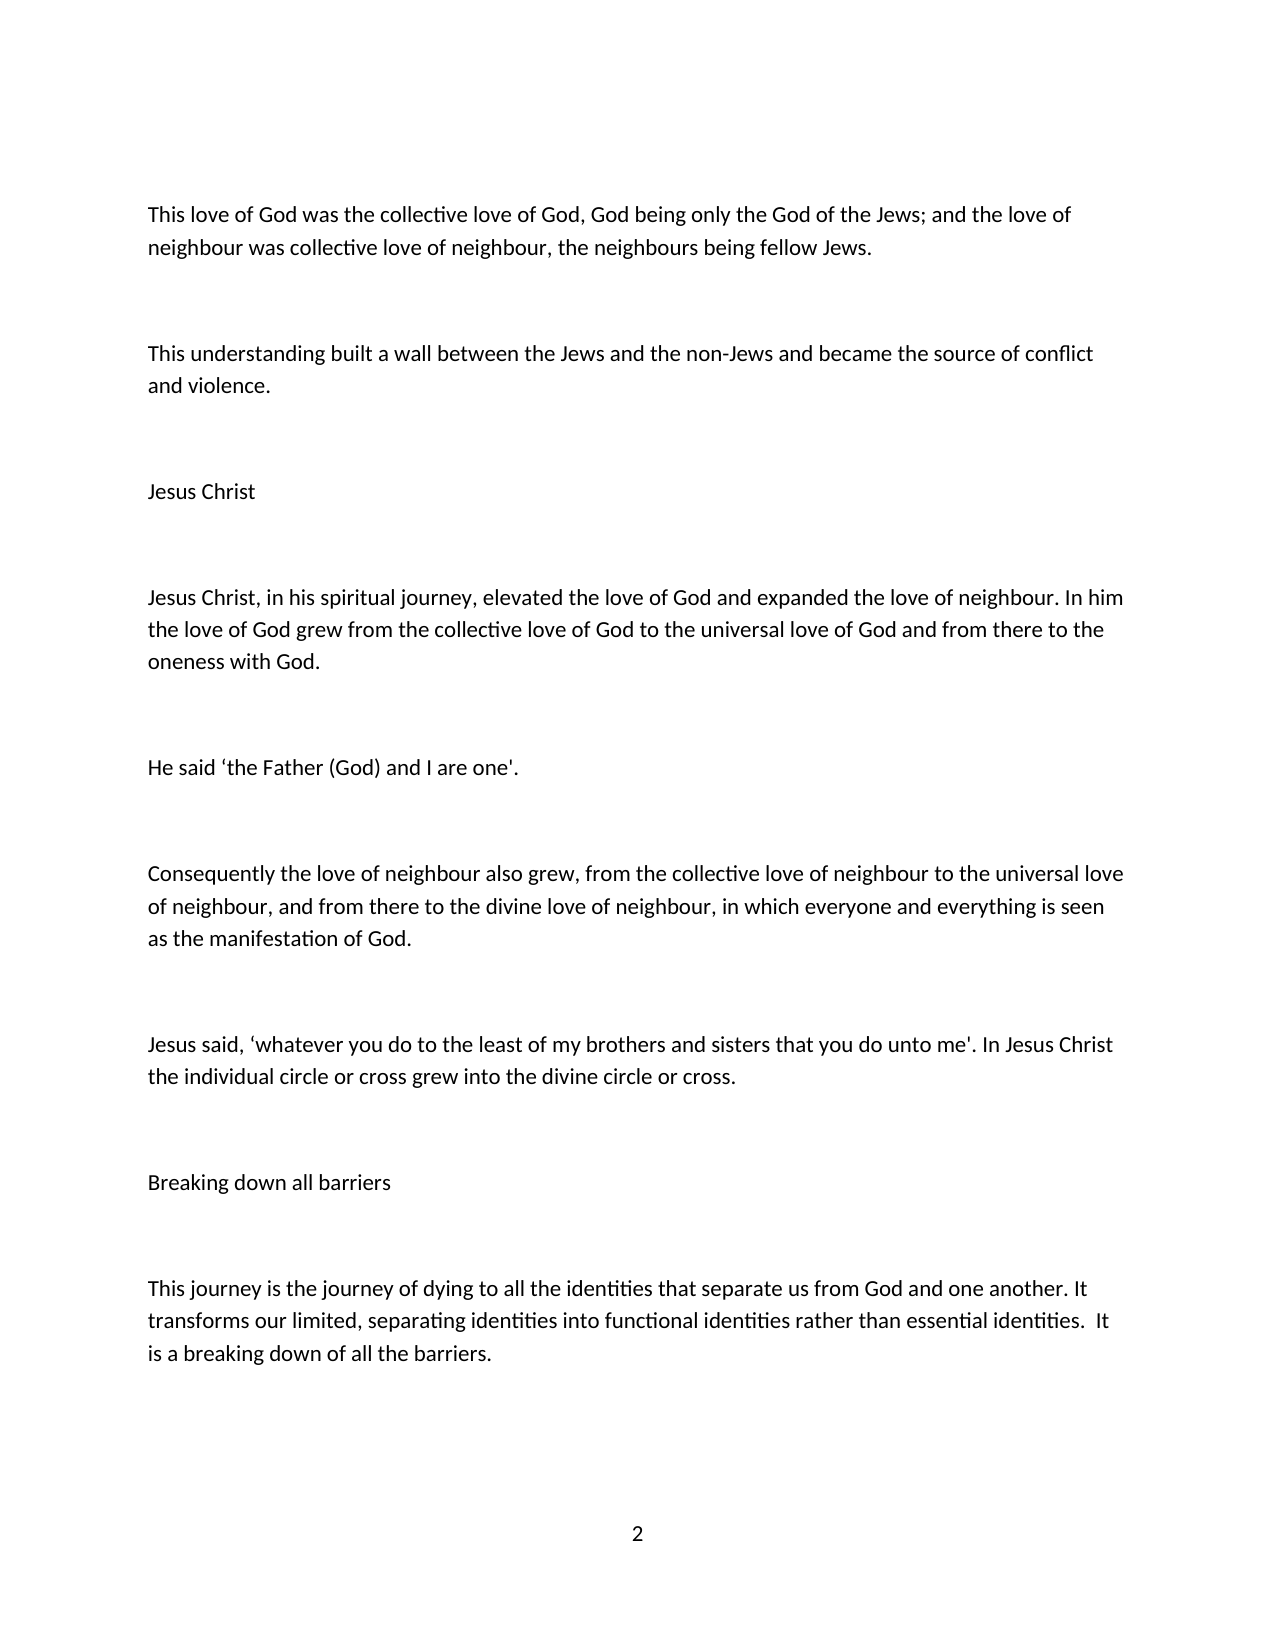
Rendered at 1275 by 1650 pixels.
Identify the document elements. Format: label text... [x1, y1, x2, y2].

text He said ‘the Father (God) and I are one'. [148, 753, 1127, 782]
text Jesus said, ‘whatever you do to the least of my brothers and sisters that you do unto me'. In Jesus Christ the individual circle or cross grew into the divine circle or cross. [148, 1030, 1127, 1090]
text This journey is the journey of dying to all the identities that separate us from God and one another. It transforms our limited, separating identities into functional identities rather than essential identities. It is a breaking down of all the barriers. [148, 1274, 1127, 1399]
text Consequently the love of neighbour also grew, from the collective love of neighbour to the universal love of neighbour, and from there to the divine love of neighbour, in which everyone and everything is seen as the manifestation of God. [148, 859, 1127, 952]
text Jesus Christ, in his spiritual journey, elevated the love of God and expanded the love of neighbour. In him the love of God grew from the collective love of God to the universal love of God and from there to the oneness with God. [148, 583, 1127, 676]
text This understanding built a wall between the Jews and the non-Jews and became the source of conflict and violence. [148, 339, 1127, 399]
text This love of God was the collective love of God, God being only the God of the Jews; and the love of neighbour was collective love of neighbour, the neighbours being fellow Jews. [148, 201, 1127, 261]
text Breaking down all barriers [148, 1168, 1127, 1196]
text Jesus Christ [148, 477, 1127, 505]
